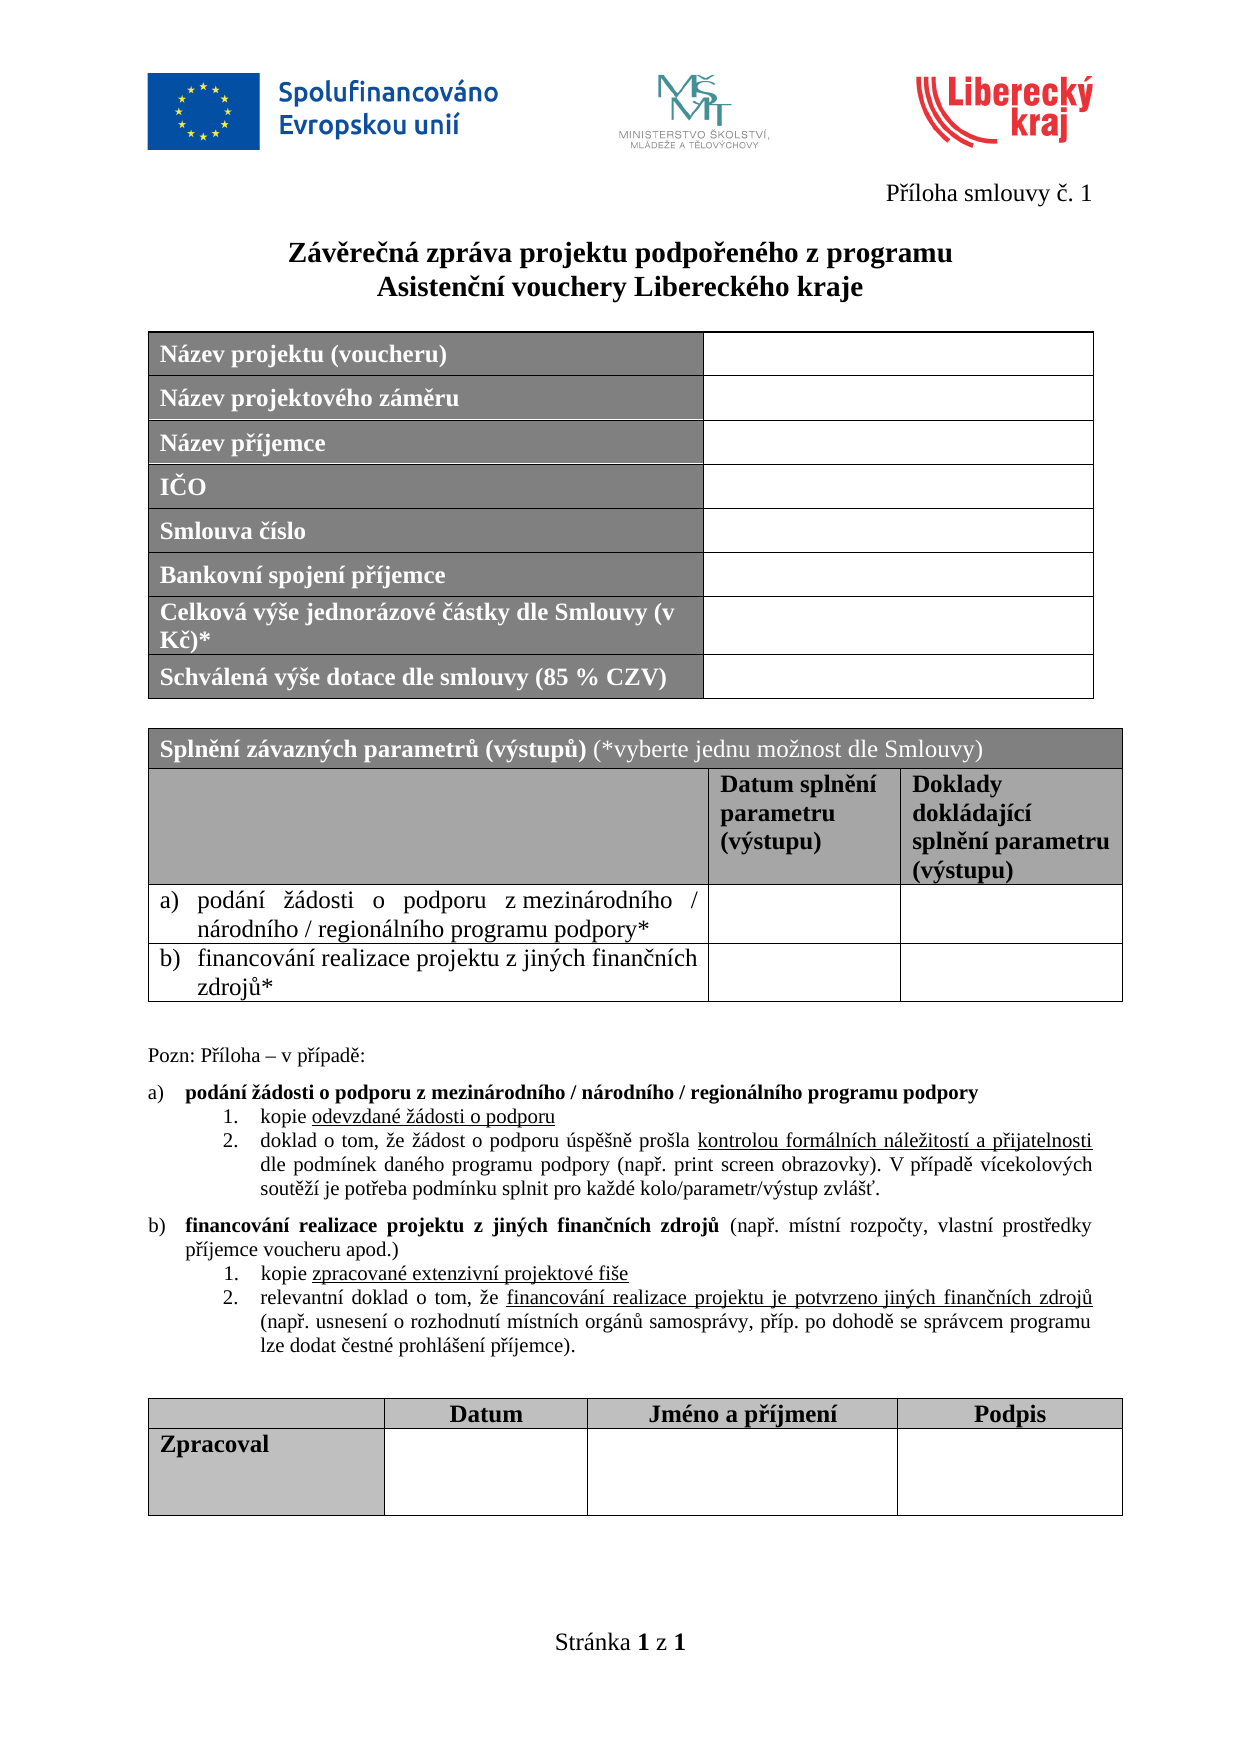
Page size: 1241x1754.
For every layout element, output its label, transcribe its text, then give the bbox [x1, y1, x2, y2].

table_cell [385, 1429, 587, 1515]
table_header Název projektu (voucheru) [149, 333, 703, 375]
table_cell Schválená výše dotace dle smlouvy (85 % CZV) [149, 655, 703, 698]
table_cell [898, 1429, 1122, 1515]
table_cell Datum splnění parametru (výstupu) [709, 769, 900, 884]
text Závěrečná zpráva projektu podpořeného z programu [148, 236, 1092, 269]
table_cell [901, 885, 1122, 942]
table_header Jméno a příjmení [588, 1399, 897, 1428]
table_cell [704, 597, 1093, 654]
table_cell [704, 509, 1093, 552]
table_cell [709, 885, 900, 942]
list relevantní doklad o tom, že financování realizace projektu je potvrzeno jiných finančních zdrojů (např. usnesení o rozhodnutí místních orgánů samosprávy, příp. po dohodě se správcem programu lze dodat čestné prohlášení příjemce). [223, 1285, 1092, 1357]
table_header [149, 1399, 384, 1428]
table_header Podpis [898, 1399, 1122, 1428]
picture [147, 73, 1093, 150]
list kopie zpracované extenzivní projektové fiše [223, 1261, 1092, 1285]
table_cell [704, 376, 1093, 419]
table_cell [704, 465, 1093, 508]
text Pozn: Příloha – v případě: [148, 1043, 1092, 1067]
table_cell Název projektového záměru [149, 376, 703, 419]
table_cell [704, 655, 1093, 698]
table_cell IČO [149, 465, 703, 508]
table_header Splnění závazných parametrů (výstupů) (*vyberte jednu možnost dle Smlouvy) [149, 729, 1122, 768]
list podání žádosti o podporu z mezinárodního / národního / regionálního programu podpory [148, 1080, 1092, 1104]
list kopie odevzdané žádosti o podporu [223, 1104, 1092, 1128]
table_cell Zpracoval [149, 1429, 384, 1515]
table_header [704, 333, 1093, 375]
table_cell [149, 769, 708, 884]
table_cell [588, 1429, 897, 1515]
table_cell [704, 421, 1093, 463]
table_header Datum [385, 1399, 587, 1428]
text Asistenční vouchery Libereckého kraje [148, 269, 1092, 303]
table_cell Bankovní spojení příjemce [149, 553, 703, 596]
table_cell Celková výše jednorázové částky dle Smlouvy (v Kč)* [149, 597, 703, 654]
table_cell financování realizace projektu z jiných finančních zdrojů* [149, 944, 708, 1001]
table_cell [704, 553, 1093, 596]
table_cell [901, 944, 1122, 1001]
list doklad o tom, že žádost o podporu úspěšně prošla kontrolou formálních náležitostí a přijatelnosti dle podmínek daného programu podpory (např. print screen obrazovky). V případě vícekolových soutěží je potřeba podmínku splnit pro každé kolo/parametr/výstup zvlášť. [223, 1128, 1092, 1200]
table_cell Smlouva číslo [149, 509, 703, 552]
list financování realizace projektu z jiných finančních zdrojů (např. místní rozpočty, vlastní prostředky příjemce voucheru apod.) [148, 1213, 1092, 1261]
text Příloha smlouvy č. 1 [148, 178, 1092, 207]
table_cell podání žádosti o podporu z mezinárodního / národního / regionálního programu podpory* [149, 885, 708, 942]
table_cell Doklady dokládající splnění parametru (výstupu) [901, 769, 1122, 884]
table_cell Název příjemce [149, 421, 703, 463]
table_cell [709, 944, 900, 1001]
